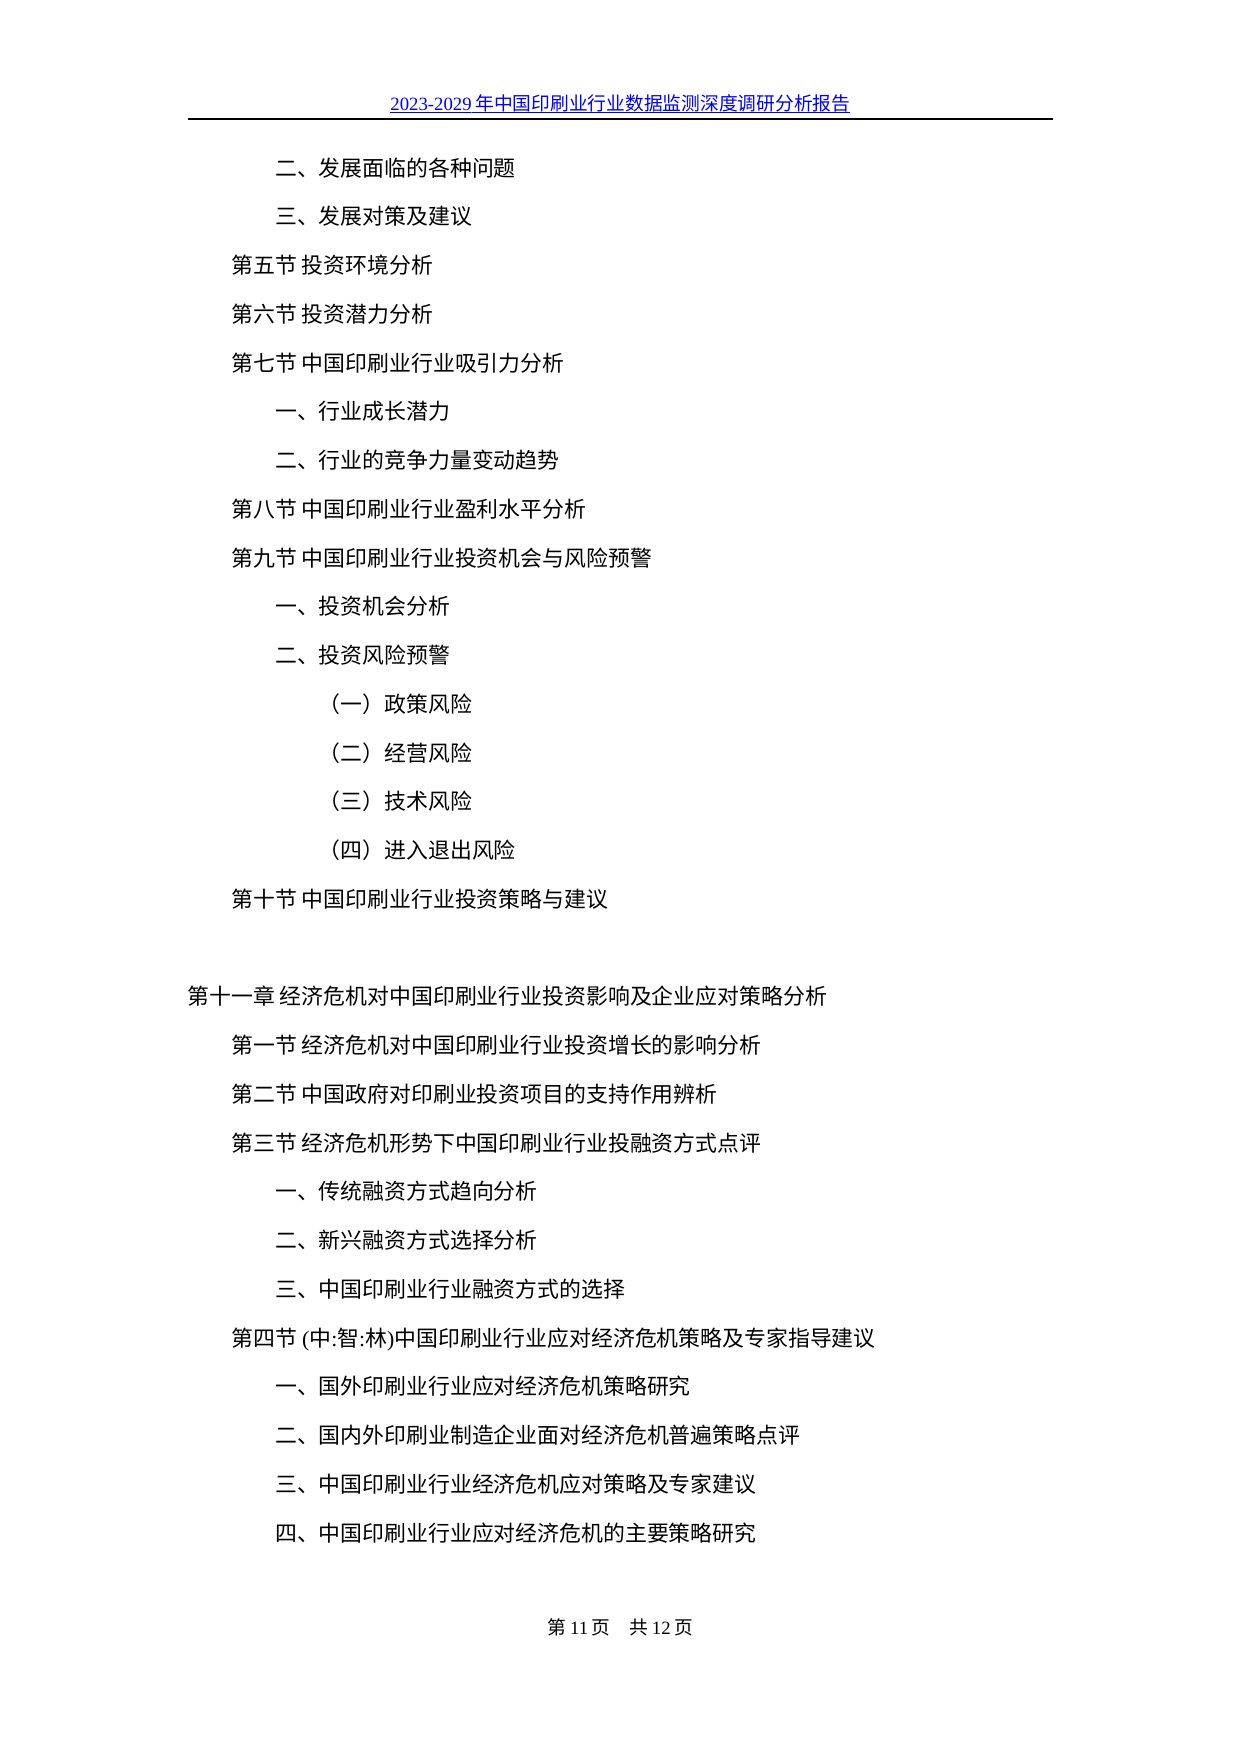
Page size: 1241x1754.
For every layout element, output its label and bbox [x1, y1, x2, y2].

text [187, 150, 1053, 1548]
